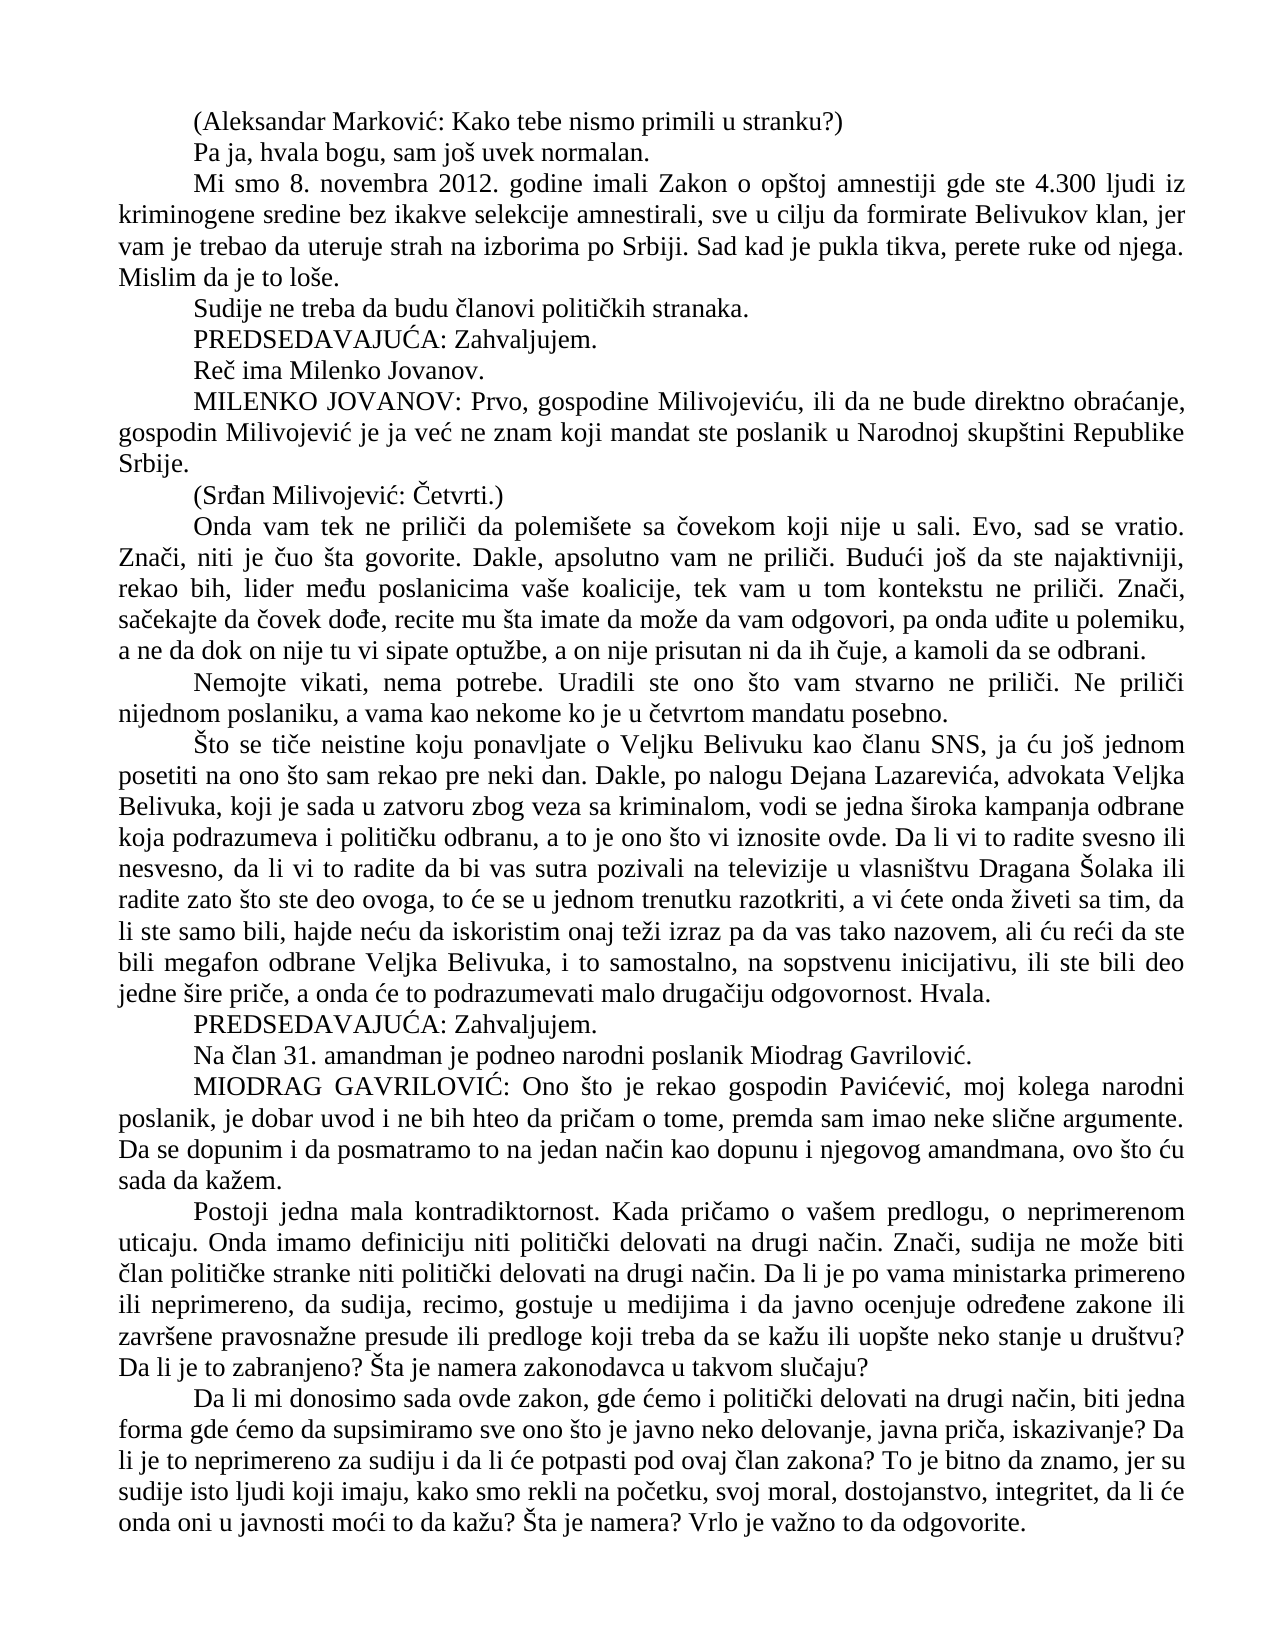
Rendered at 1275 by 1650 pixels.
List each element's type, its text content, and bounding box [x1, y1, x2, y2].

text Reč ima Milenko Jovanov. [118, 354, 1186, 385]
text Pa ja, hvala bogu, sam još uvek normalan. [118, 136, 1186, 167]
text Da li mi donosimo sada ovde zakon, gde ćemo i politički delovati na drugi način, biti jedna forma gde ćemo da supsimiramo sve ono što je javno neko delovanje, javna priča, iskazivanje? Da li je to neprimereno za sudiju i da li će potpasti pod ovaj član zakona? To je bitno da znamo, jer su sudije isto ljudi koji imaju, kako smo rekli na početku, svoj moral, dostojanstvo, integritet, da li će onda oni u javnosti moći to da kažu? Šta je namera? Vrlo je važno to da odgovorite. [118, 1382, 1186, 1538]
text PREDSEDAVAJUĆA: Zahvaljujem. [118, 323, 1186, 354]
text PREDSEDAVAJUĆA: Zahvaljujem. [118, 1008, 1186, 1039]
text MIODRAG GAVRILOVIĆ: Ono što je rekao gospodin Pavićević, moj kolega narodni poslanik, je dobar uvod i ne bih hteo da pričam o tome, premda sam imao neke slične argumente. Da se dopunim i da posmatramo to na jedan način kao dopunu i njegovog amandmana, ovo što ću sada da kažem. [118, 1071, 1186, 1195]
text Na član 31. amandman je podneo narodni poslanik Miodrag Gavrilović. [118, 1039, 1186, 1071]
text Sudije ne treba da budu članovi političkih stranaka. [118, 292, 1186, 323]
text (Srđan Milivojević: Četvrti.) [118, 479, 1186, 510]
text (Aleksandar Marković: Kako tebe nismo primili u stranku?) [118, 105, 1186, 136]
text Onda vam tek ne priliči da polemišete sa čovekom koji nije u sali. Evo, sad se vratio. Znači, niti je čuo šta govorite. Dakle, apsolutno vam ne priliči. Budući još da ste najaktivniji, rekao bih, lider među poslanicima vaše koalicije, tek vam u tom kontekstu ne priliči. Znači, sačekajte da čovek dođe, recite mu šta imate da može da vam odgovori, pa onda uđite u polemiku, a ne da dok on nije tu vi sipate optužbe, a on nije prisutan ni da ih čuje, a kamoli da se odbrani. [118, 510, 1186, 666]
text Nemojte vikati, nema potrebe. Uradili ste ono što vam stvarno ne priliči. Ne priliči nijednom poslaniku, a vama kao nekome ko je u četvrtom mandatu posebno. [118, 666, 1186, 728]
text Postoji jedna mala kontradiktornost. Kada pričamo o vašem predlogu, o neprimerenom uticaju. Onda imamo definiciju niti politički delovati na drugi način. Znači, sudija ne može biti član političke stranke niti politički delovati na drugi način. Da li je po vama ministarka primereno ili neprimereno, da sudija, recimo, gostuje u medijima i da javno ocenjuje određene zakone ili završene pravosnažne presude ili predloge koji treba da se kažu ili uopšte neko stanje u društvu? Da li je to zabranjeno? Šta je namera zakonodavca u takvom slučaju? [118, 1195, 1186, 1382]
text Mi smo 8. novembra 2012. godine imali Zakon o opštoj amnestiji gde ste 4.300 ljudi iz kriminogene sredine bez ikakve selekcije amnestirali, sve u cilju da formirate Belivukov klan, jer vam je trebao da uteruje strah na izborima po Srbiji. Sad kad je pukla tikva, perete ruke od njega. Mislim da je to loše. [118, 167, 1186, 292]
text MILENKO JOVANOV: Prvo, gospodine Milivojeviću, ili da ne bude direktno obraćanje, gospodin Milivojević je ja već ne znam koji mandat ste poslanik u Narodnoj skupštini Republike Srbije. [118, 385, 1186, 479]
text Što se tiče neistine koju ponavljate o Veljku Belivuku kao članu SNS, ja ću još jednom posetiti na ono što sam rekao pre neki dan. Dakle, po nalogu Dejana Lazarevića, advokata Veljka Belivuka, koji je sada u zatvoru zbog veza sa kriminalom, vodi se jedna široka kampanja odbrane koja podrazumeva i političku odbranu, a to je ono što vi iznosite ovde. Da li vi to radite svesno ili nesvesno, da li vi to radite da bi vas sutra pozivali na televizije u vlasništvu Dragana Šolaka ili radite zato što ste deo ovoga, to će se u jednom trenutku razotkriti, a vi ćete onda živeti sa tim, da li ste samo bili, hajde neću da iskoristim onaj teži izraz pa da vas tako nazovem, ali ću reći da ste bili megafon odbrane Veljka Belivuka, i to samostalno, na sopstvenu inicijativu, ili ste bili deo jedne šire priče, a onda će to podrazumevati malo drugačiju odgovornost. Hvala. [118, 728, 1186, 1008]
